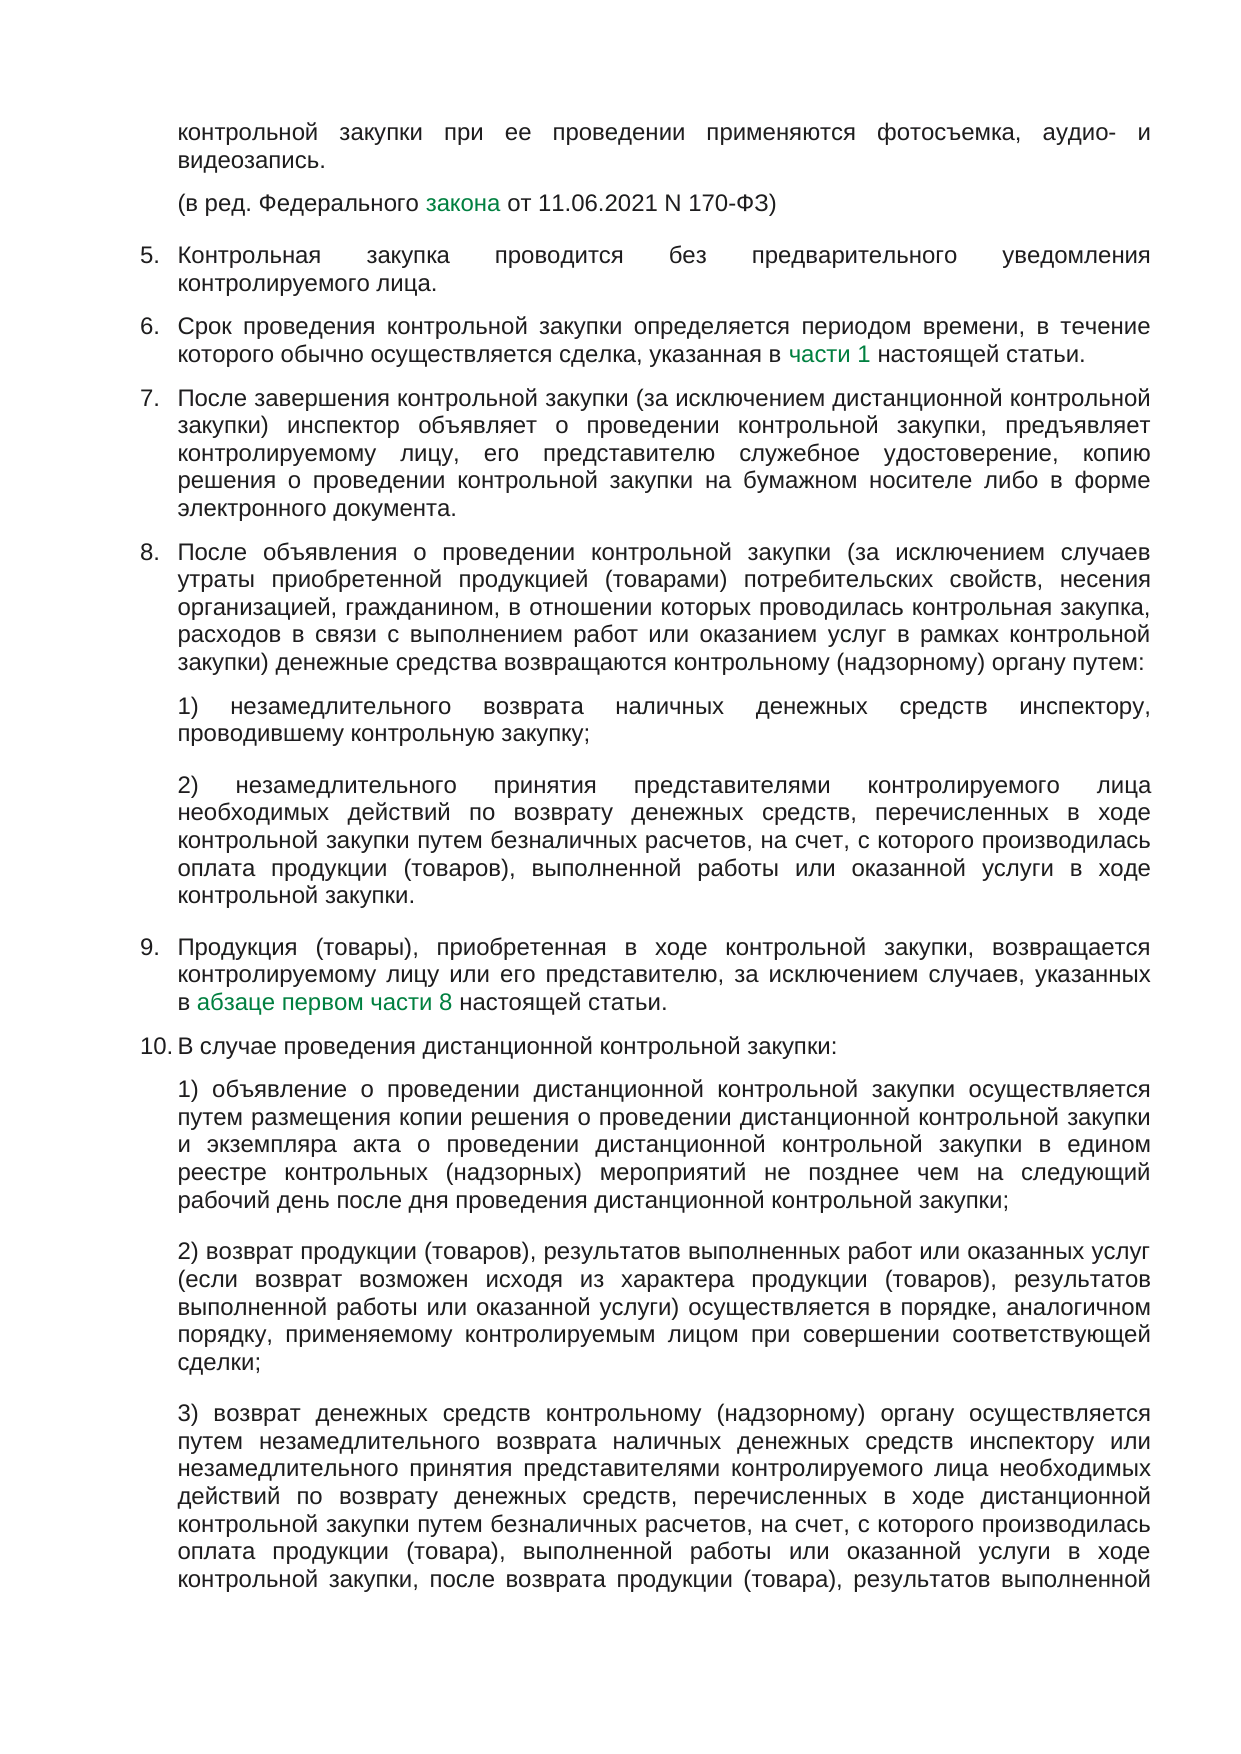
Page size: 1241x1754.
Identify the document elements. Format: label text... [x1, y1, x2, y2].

text (в ред. Федерального закона от 11.06.2021 N 170-ФЗ) [177, 189, 1152, 217]
text 2) возврат продукции (товаров), результатов выполненных работ или оказанных услуг (если возврат возможен исходя из характера продукции (товаров), результатов выполненной работы или оказанной услуги) осуществляется в порядке, аналогичном порядку, применяемому контролируемым лицом при совершении соответствующей сделки; [177, 1237, 1152, 1375]
list В случае проведения дистанционной контрольной закупки: [140, 1032, 1152, 1059]
text 1) незамедлительного возврата наличных денежных средств инспектору, проводившему контрольную закупку; [177, 692, 1152, 747]
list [140, 118, 1152, 173]
list Продукция (товары), приобретенная в ходе контрольной закупки, возвращается контролируемому лицу или его представителю, за исключением случаев, указанных в абзаце первом части 8 настоящей статьи. [140, 933, 1152, 1016]
text 1) объявление о проведении дистанционной контрольной закупки осуществляется путем размещения копии решения о проведении дистанционной контрольной закупки и экземпляра акта о проведении дистанционной контрольной закупки в едином реестре контрольных (надзорных) мероприятий не позднее чем на следующий рабочий день после дня проведения дистанционной контрольной закупки; [177, 1075, 1152, 1213]
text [177, 1399, 1152, 1592]
text 2) незамедлительного принятия представителями контролируемого лица необходимых действий по возврату денежных средств, перечисленных в ходе контрольной закупки путем безналичных расчетов, на счет, с которого производилась оплата продукции (товаров), выполненной работы или оказанной услуги в ходе контрольной закупки. [177, 771, 1152, 909]
list После объявления о проведении контрольной закупки (за исключением случаев утраты приобретенной продукцией (товарами) потребительских свойств, несения организацией, гражданином, в отношении которых проводилась контрольная закупка, расходов в связи с выполнением работ или оказанием услуг в рамках контрольной закупки) денежные средства возвращаются контрольному (надзорному) органу путем: [140, 537, 1152, 676]
list Срок проведения контрольной закупки определяется периодом времени, в течение которого обычно осуществляется сделка, указанная в части 1 настоящей статьи. [140, 312, 1152, 367]
list После завершения контрольной закупки (за исключением дистанционной контрольной закупки) инспектор объявляет о проведении контрольной закупки, предъявляет контролируемому лицу, его представителю служебное удостоверение, копию решения о проведении контрольной закупки на бумажном носителе либо в форме электронного документа. [140, 383, 1152, 521]
list Контрольная закупка проводится без предварительного уведомления контролируемого лица. [140, 241, 1152, 296]
